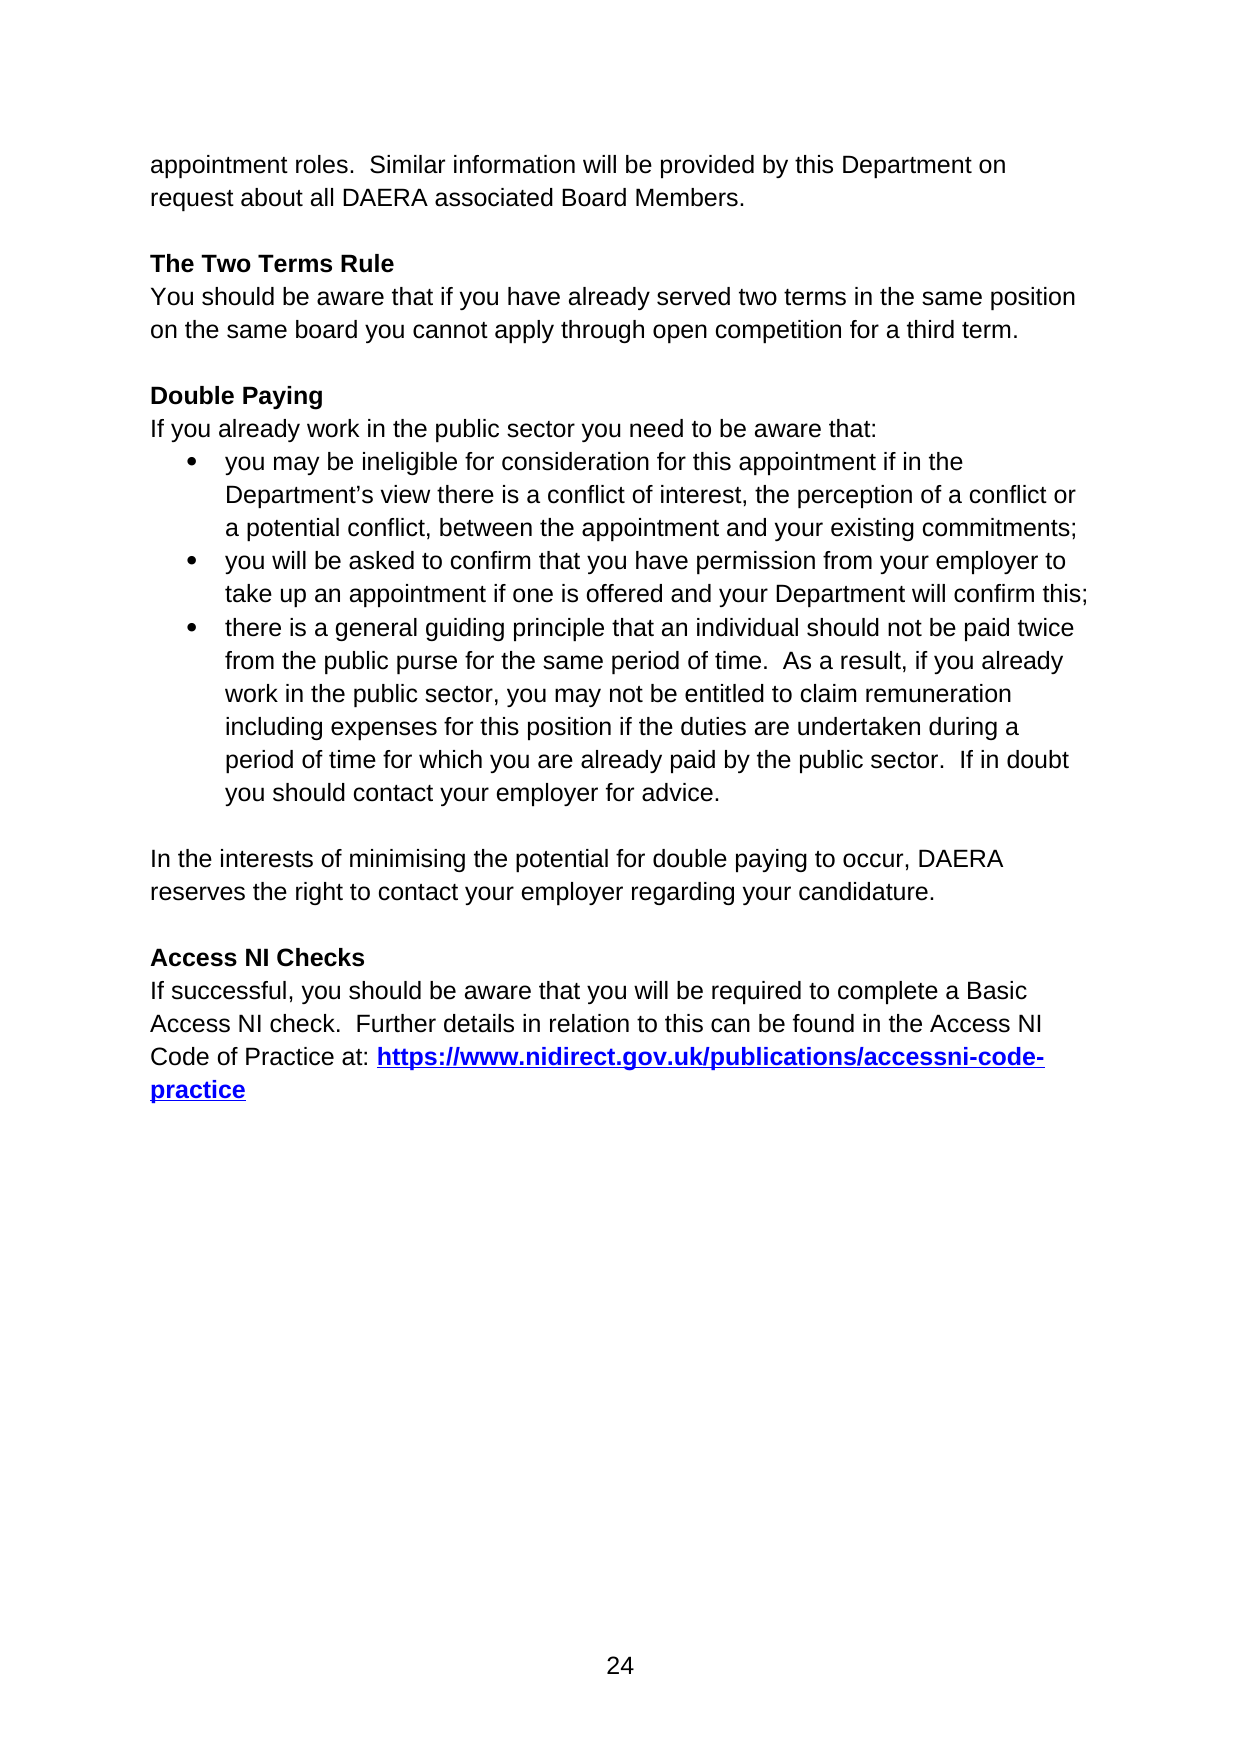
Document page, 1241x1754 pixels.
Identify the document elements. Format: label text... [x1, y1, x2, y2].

text The Two Terms Rule [150, 249, 1090, 278]
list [150, 150, 1090, 212]
list you may be ineligible for consideration for this appointment if in the Department’s view there is a conflict of interest, the perception of a conflict or a potential conflict, between the appointment and your existing commitments; [187, 447, 1090, 542]
text If successful, you should be aware that you will be required to complete a Basic Access NI check. Further details in relation to this can be found in the Access NI Code of Practice at: https://www.nidirect.gov.uk/publications/accessni-code-practice [150, 976, 1090, 1104]
text Double Paying [150, 381, 1090, 410]
text Access NI Checks [150, 943, 1090, 972]
list you will be asked to confirm that you have permission from your employer to take up an appointment if one is offered and your Department will confirm this; [187, 546, 1090, 608]
list there is a general guiding principle that an individual should not be paid twice from the public purse for the same period of time. As a result, if you already work in the public sector, you may not be entitled to claim remuneration including expenses for this position if the duties are undertaken during a period of time for which you are already paid by the public sector. If in doubt you should contact your employer for advice. [187, 612, 1090, 806]
text You should be aware that if you have already served two terms in the same position on the same board you cannot apply through open competition for a third term. [150, 282, 1090, 344]
text In the interests of minimising the potential for double paying to occur, DAERA reserves the right to contact your employer regarding your candidature. [150, 844, 1090, 906]
text If you already work in the public sector you need to be aware that: [150, 414, 1090, 443]
